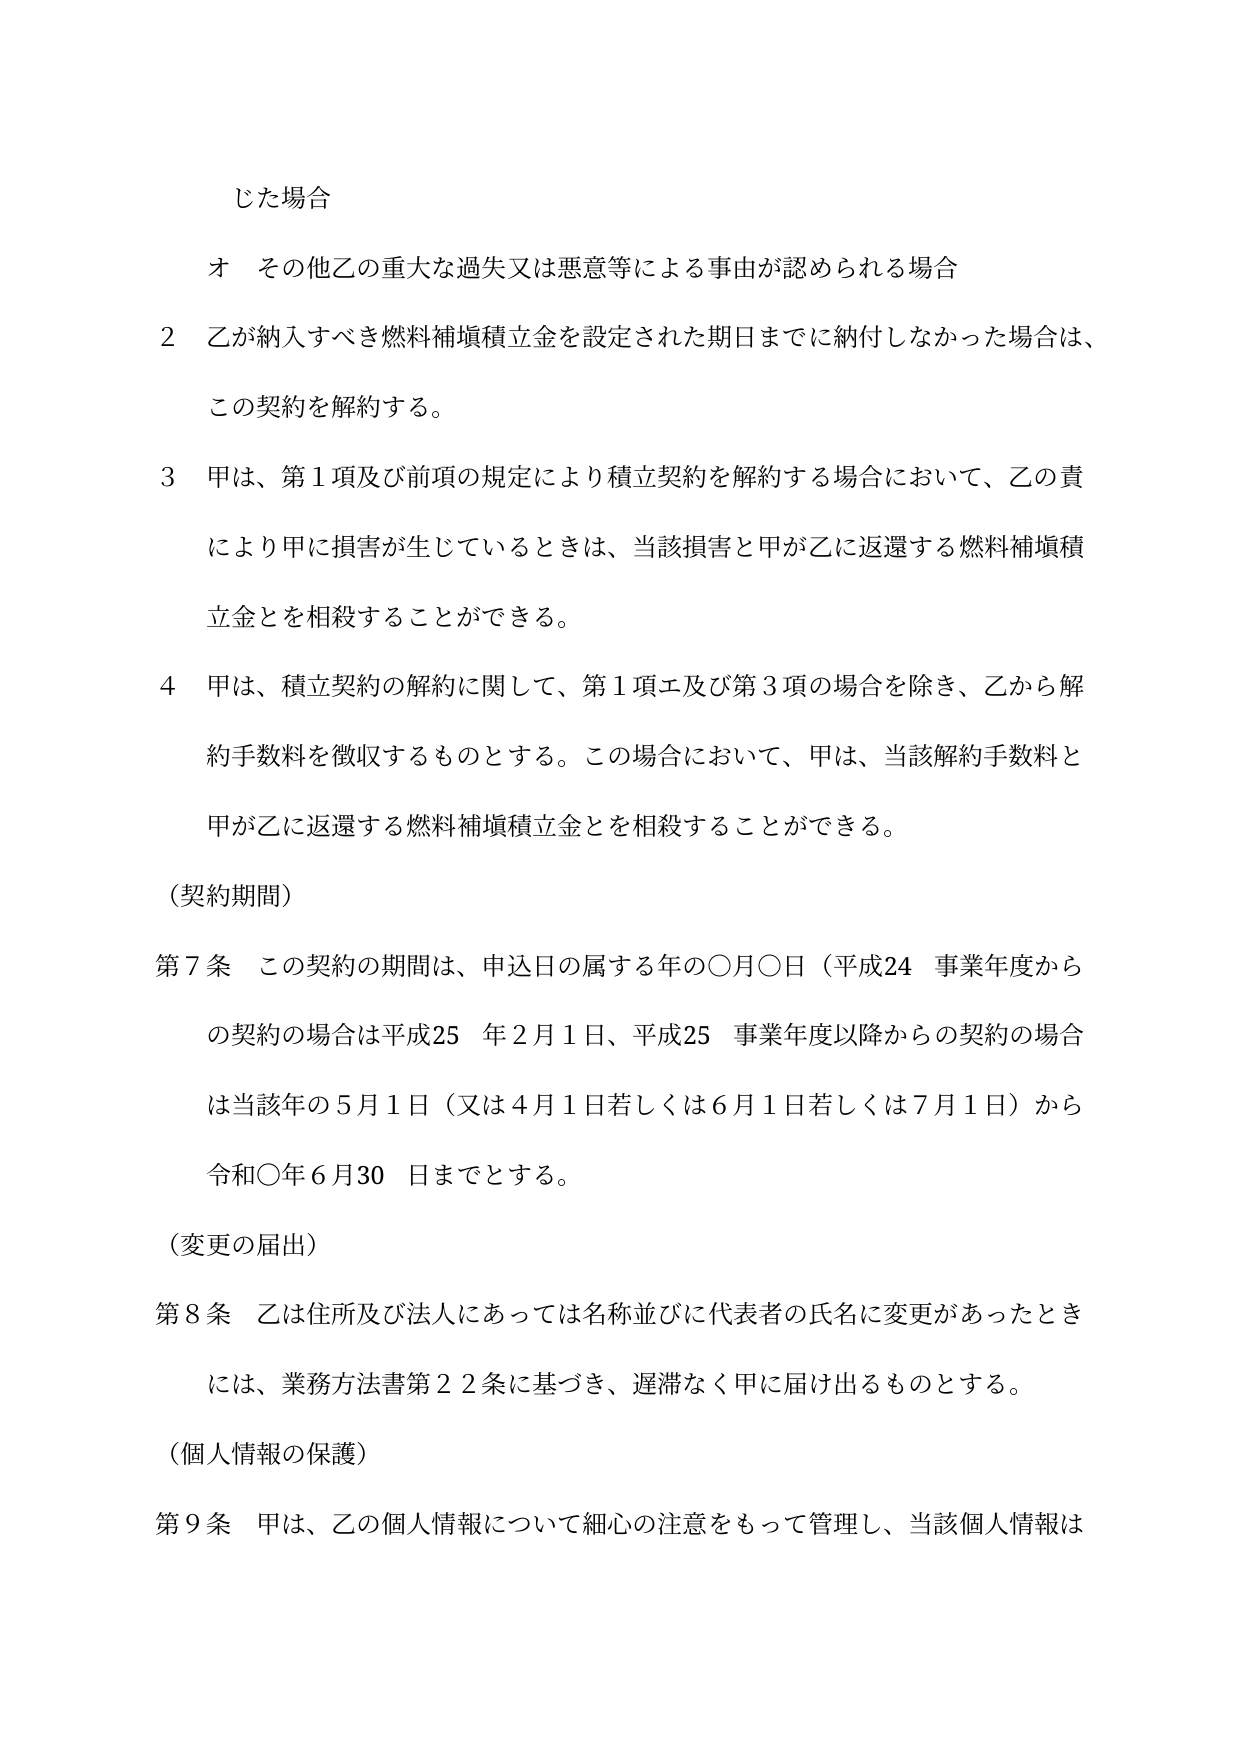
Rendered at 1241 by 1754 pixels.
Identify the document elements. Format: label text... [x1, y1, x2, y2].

text ３ 甲は、第１項及び前項の規定により積立契約を解約する場合において、乙の責により甲に損害が生じているときは、当該損害と甲が乙に返還する燃料補塡積立金とを相殺することができる。 [156, 441, 1084, 650]
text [181, 162, 1084, 231]
text ２ 乙が納入すべき燃料補塡積立金を設定された期日までに納付しなかった場合は、この契約を解約する。 [156, 301, 1084, 441]
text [156, 1488, 1084, 1557]
text 第８条 乙は住所及び法人にあっては名称並びに代表者の氏名に変更があったときには、業務方法書第２２条に基づき、遅滞なく甲に届け出るものとする。 [156, 1278, 1084, 1418]
text （契約期間） [156, 859, 1084, 929]
text オ その他乙の重大な過失又は悪意等による事由が認められる場合 [181, 231, 1084, 301]
text 第７条 この契約の期間は、申込日の属する年の○月○日（平成24事業年度からの契約の場合は平成25年２月１日、平成25事業年度以降からの契約の場合は当該年の５月１日（又は４月１日若しくは６月１日若しくは７月１日）から令和〇年６月30日までとする。 [156, 929, 1084, 1208]
text （個人情報の保護） [156, 1418, 1084, 1488]
text （変更の届出） [156, 1208, 1084, 1278]
text ４ 甲は、積立契約の解約に関して、第１項エ及び第３項の場合を除き、乙から解約手数料を徴収するものとする。この場合において、甲は、当該解約手数料と甲が乙に返還する燃料補塡積立金とを相殺することができる。 [156, 650, 1084, 859]
